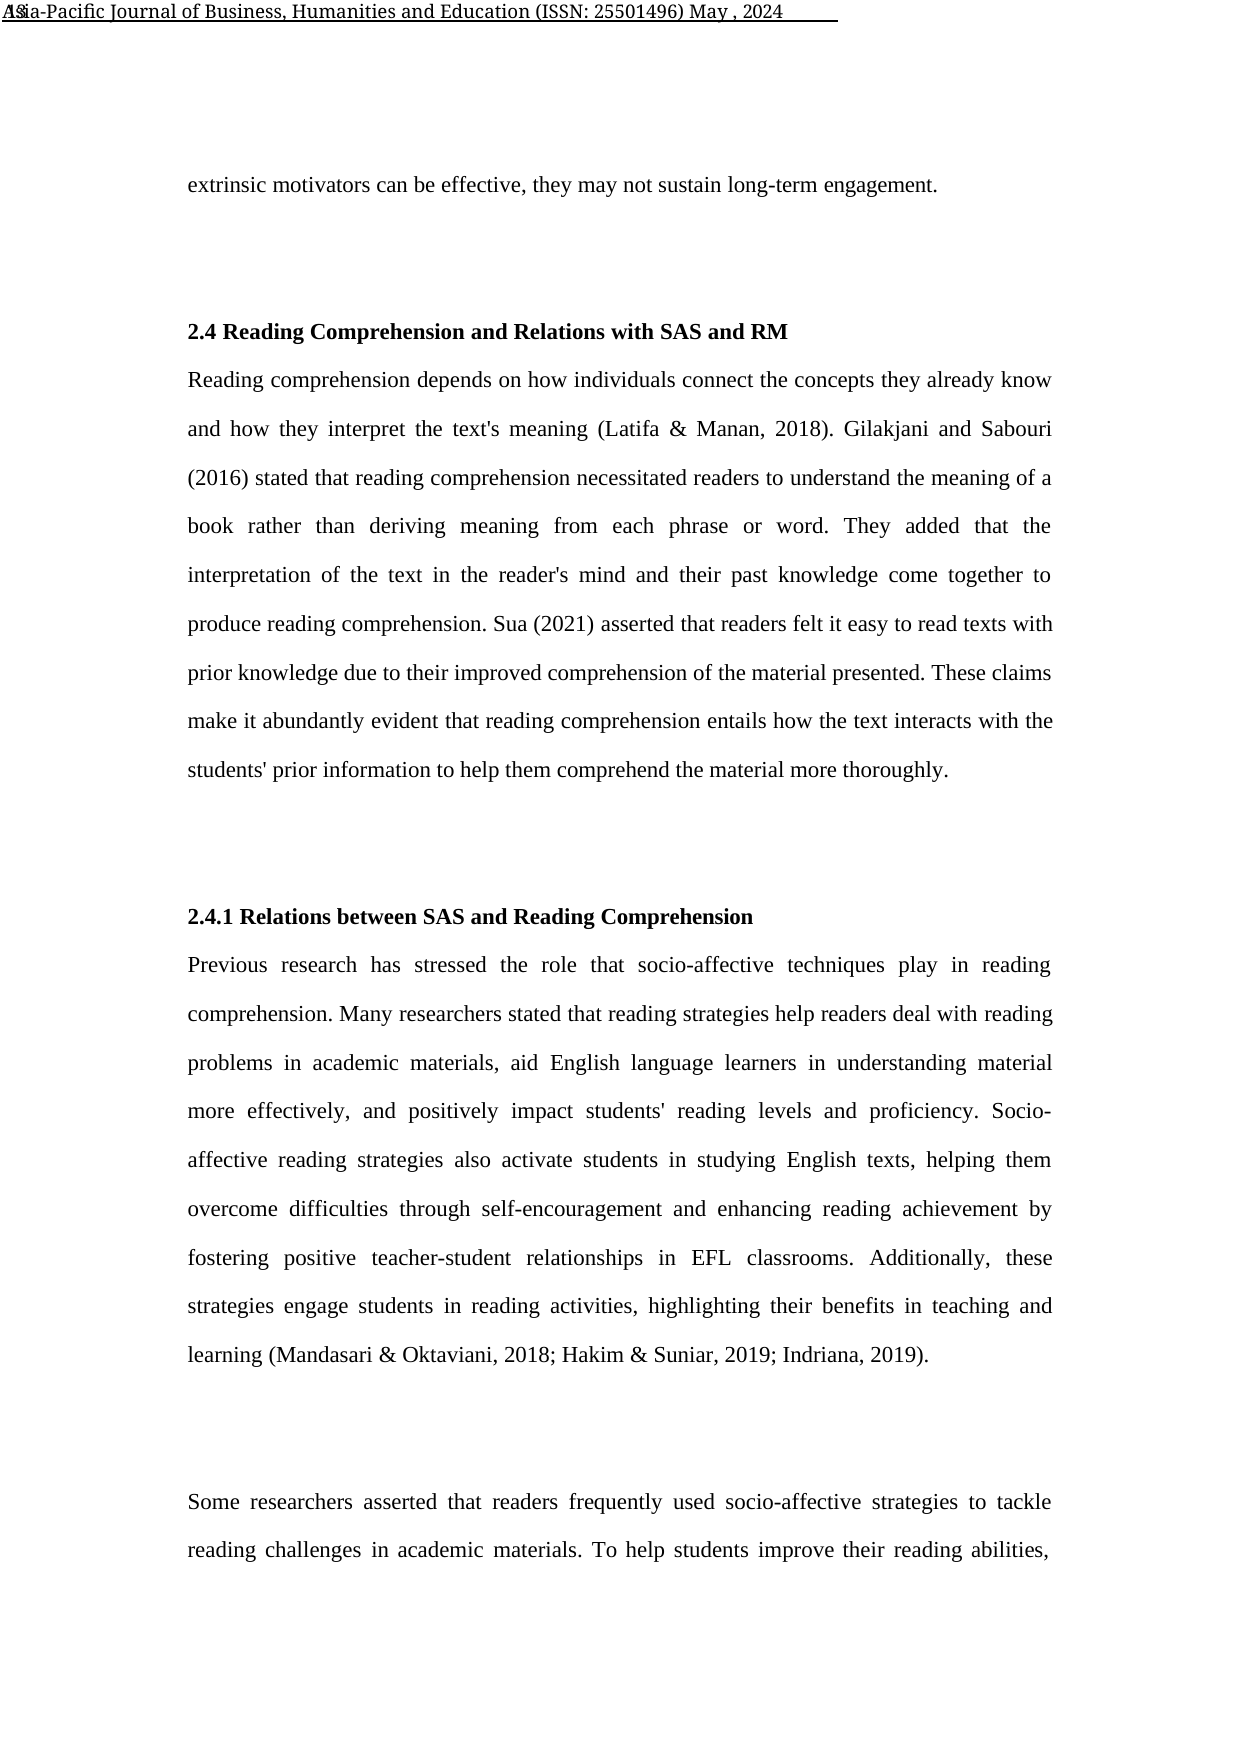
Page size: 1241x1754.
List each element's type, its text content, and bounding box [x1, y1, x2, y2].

subtitle Reading Comprehension and Relations with SAS and RM [187, 318, 1122, 344]
subtitle Relations between SAS and Reading Comprehension [187, 903, 1122, 929]
text Some researchers asserted that readers frequently used socio-affective strategies to tackle reading challenges in academic materials. To help students improve their reading abilities, [187, 1488, 1053, 1562]
text Reading comprehension depends on how individuals connect the concepts they already know and how they interpret the text's meaning (Latifa & Manan, 2018). Gilakjani and Sabouri (2016) stated that reading comprehension necessitated readers to understand the meaning of a book rather than deriving meaning from each phrase or word. They added that the interpretation of the text in the reader's mind and their past knowledge come together to produce reading comprehension. Sua (2021) asserted that readers felt it easy to read texts with prior knowledge due to their improved comprehension of the material presented. These claims make it abundantly evident that reading comprehension entails how the text interacts with the students' prior information to help them comprehend the material more thoroughly. [187, 366, 1053, 782]
text extrinsic motivators can be effective, they may not sustain long-term engagement. [187, 171, 1122, 197]
text Previous research has stressed the role that socio-affective techniques play in reading comprehension. Many researchers stated that reading strategies help readers deal with reading problems in academic materials, aid English language learners in understanding material more effectively, and positively impact students' reading levels and proficiency. Socio-affective reading strategies also activate students in studying English texts, helping them overcome difficulties through self-encouragement and enhancing reading achievement by fostering positive teacher-student relationships in EFL classrooms. Additionally, these strategies engage students in reading activities, highlighting their benefits in teaching and learning (Mandasari & Oktaviani, 2018; Hakim & Suniar, 2019; Indriana, 2019). [187, 951, 1053, 1368]
